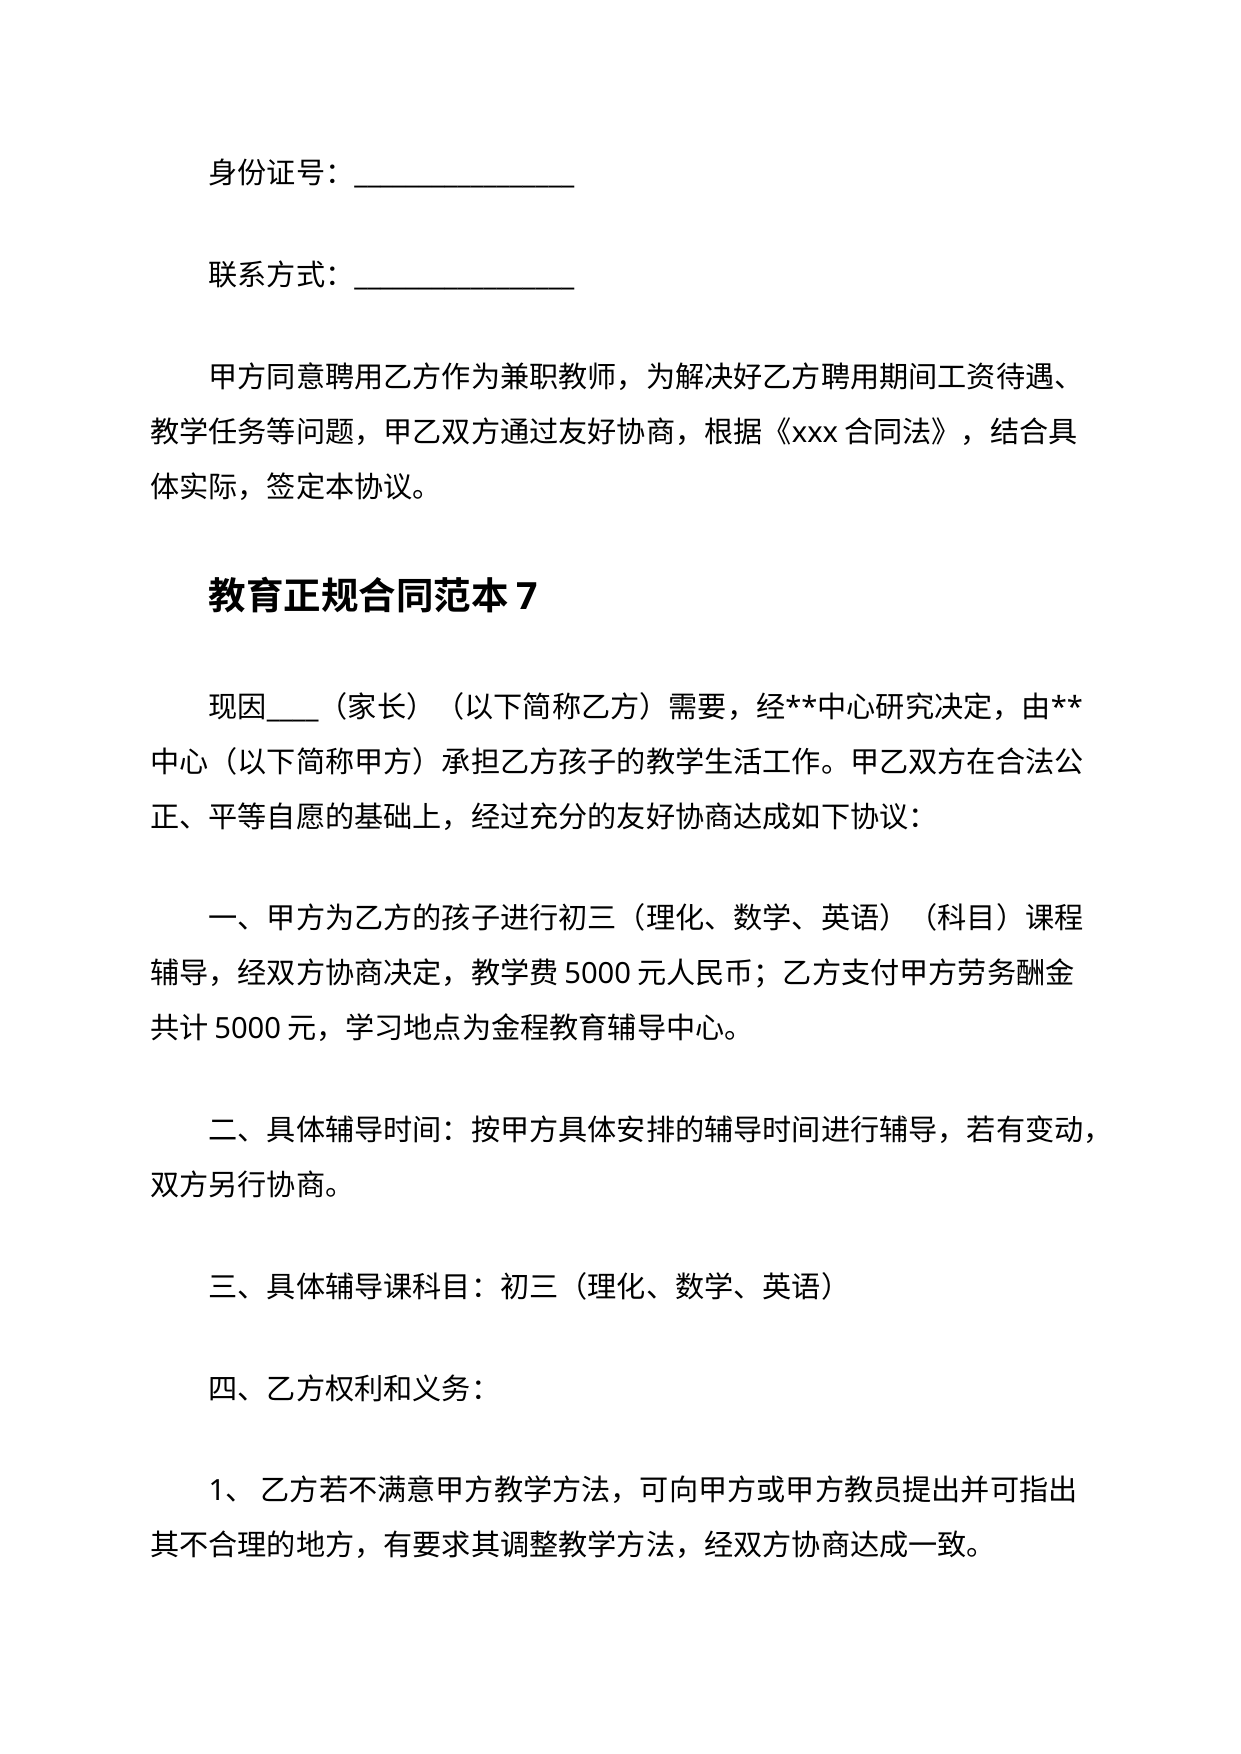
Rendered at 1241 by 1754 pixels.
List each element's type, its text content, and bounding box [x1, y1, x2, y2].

text 甲方同意聘用乙方作为兼职教师，为解决好乙方聘用期间工资待遇、教学任务等问题，甲乙双方通过友好协商，根据《xxx合同法》，结合具体实际，签定本协议。 [150, 354, 1090, 506]
text 一、甲方为乙方的孩子进行初三（理化、数学、英语）（科目）课程辅导，经双方协商决定，教学费5000元人民币；乙方支付甲方劳务酬金共计5000元，学习地点为金程教育辅导中心。 [150, 895, 1090, 1047]
text 身份证号：_________________ [150, 150, 1090, 192]
text 二、具体辅导时间：按甲方具体安排的辅导时间进行辅导，若有变动，双方另行协商。 [150, 1107, 1090, 1204]
text 1、 乙方若不满意甲方教学方法，可向甲方或甲方教员提出并可指出其不合理的地方，有要求其调整教学方法，经双方协商达成一致。 [150, 1467, 1090, 1564]
text 三、具体辅导课科目：初三（理化、数学、英语） [150, 1263, 1090, 1306]
text 现因____（家长）（以下简称乙方）需要，经**中心研究决定，由**中心（以下简称甲方）承担乙方孩子的教学生活工作。甲乙双方在合法公正、平等自愿的基础上，经过充分的友好协商达成如下协议： [150, 683, 1090, 835]
text 教育正规合同范本7 [150, 566, 1090, 620]
text 联系方式：_________________ [150, 252, 1090, 294]
text 四、乙方权利和义务： [150, 1365, 1090, 1407]
